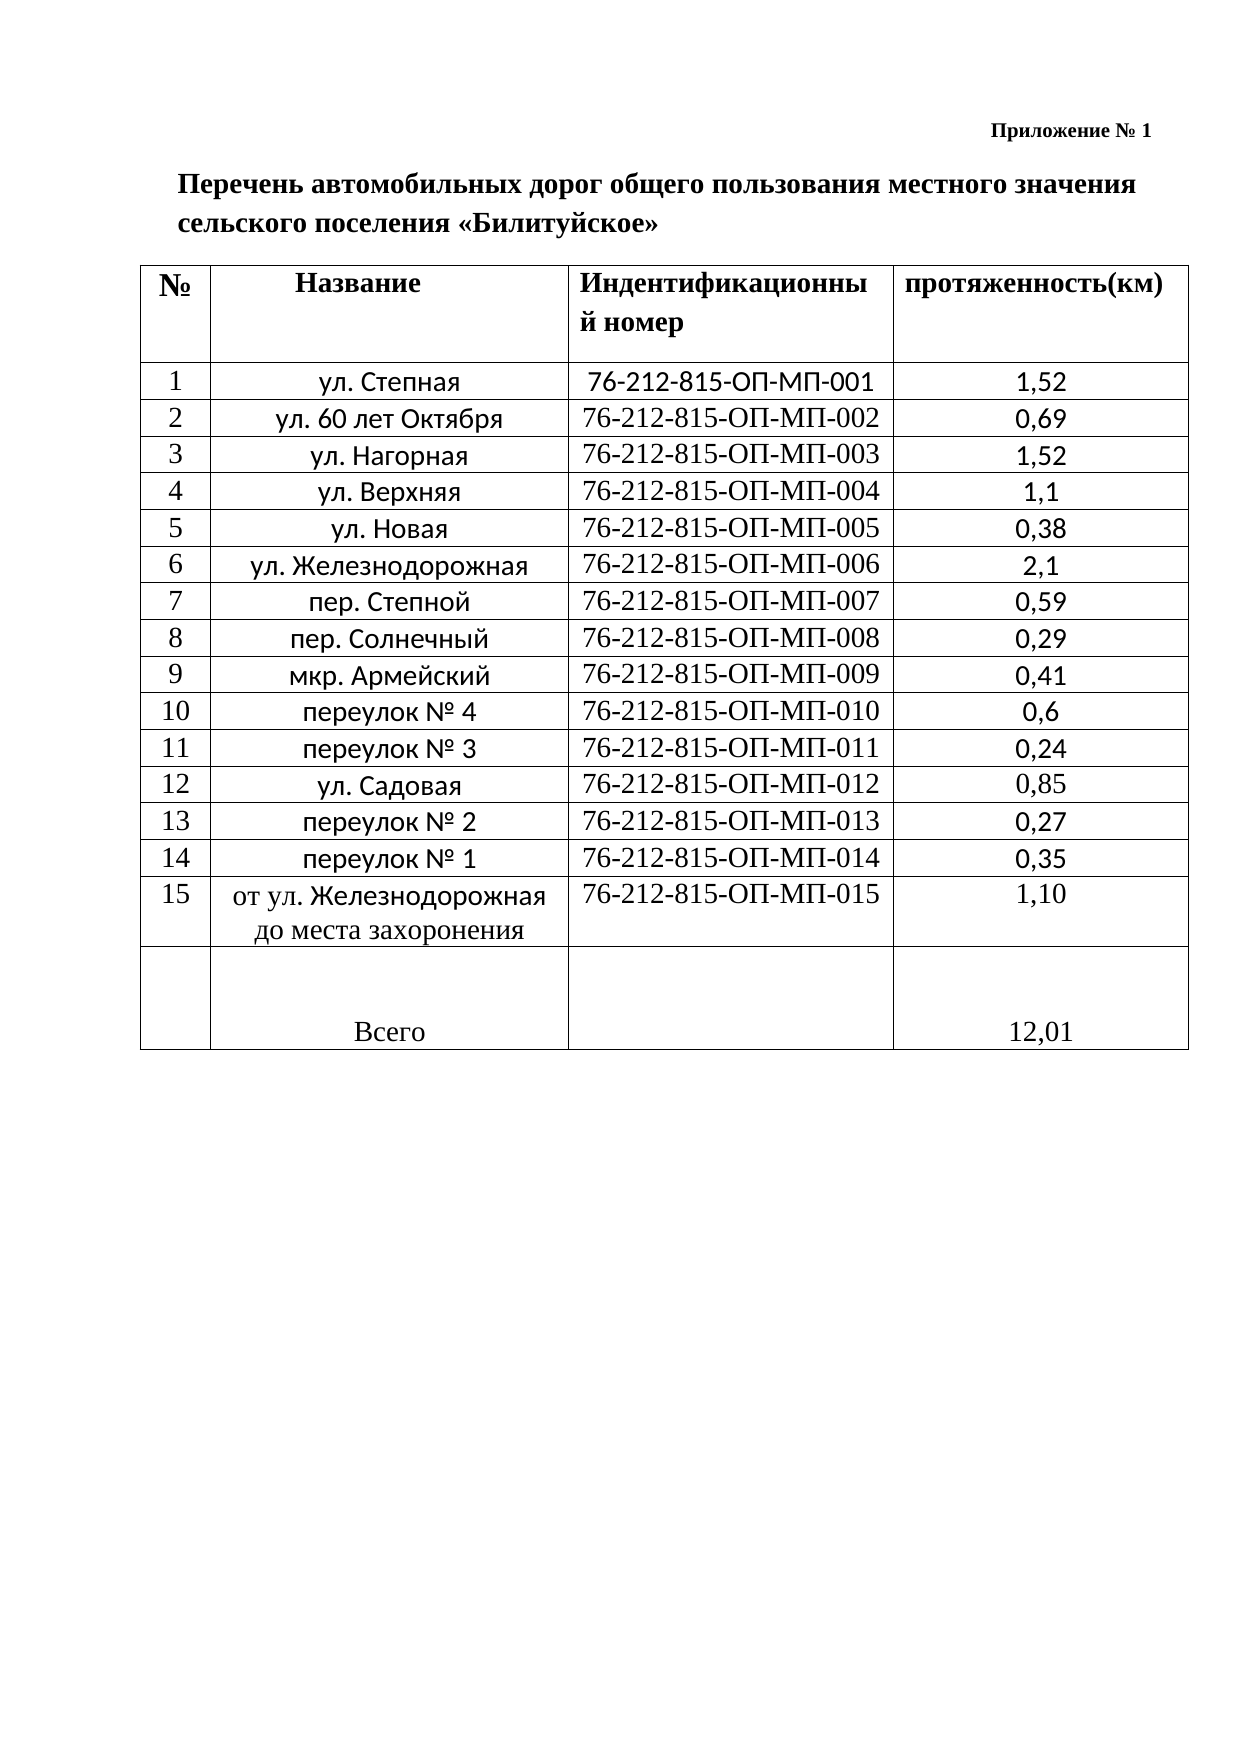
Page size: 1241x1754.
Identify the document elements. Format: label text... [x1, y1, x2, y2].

table_cell 1,52 [894, 363, 1188, 399]
table_cell ул. Нагорная [211, 437, 568, 472]
table_cell 3 [141, 437, 210, 472]
table_cell 9 [141, 657, 210, 692]
table_cell 1,1 [894, 473, 1188, 509]
table_cell 0,59 [894, 583, 1188, 619]
table_cell 76-212-815-ОП-МП-001 [569, 363, 893, 399]
table_cell переулок № 2 [211, 803, 568, 839]
table_header протяженность(км) [894, 266, 1188, 362]
table_cell 76-212-815-ОП-МП-008 [569, 620, 893, 656]
text Перечень автомобильных дорог общего пользования местного значения сельского поселения «Билитуйское» [177, 167, 1152, 239]
table_cell 76-212-815-ОП-МП-013 [569, 803, 893, 839]
table_header Индентификационный номер [569, 266, 893, 362]
table_cell 76-212-815-ОП-МП-012 [569, 767, 893, 802]
table_cell ул. Новая [211, 510, 568, 546]
table_cell 0,38 [894, 510, 1188, 546]
table_cell 11 [141, 730, 210, 766]
table_cell 76-212-815-ОП-МП-005 [569, 510, 893, 546]
table_cell переулок № 1 [211, 840, 568, 876]
table_cell 7 [141, 583, 210, 619]
table_cell 2,1 [894, 547, 1188, 582]
table_cell 76-212-815-ОП-МП-002 [569, 400, 893, 436]
table_cell 0,6 [894, 693, 1188, 729]
table_cell Всего [211, 947, 568, 1049]
table_cell 76-212-815-ОП-МП-014 [569, 840, 893, 876]
table_cell 15 [141, 877, 210, 946]
table_cell 0,69 [894, 400, 1188, 436]
table_cell 14 [141, 840, 210, 876]
table_cell 0,27 [894, 803, 1188, 839]
table_cell 0,85 [894, 767, 1188, 802]
table_cell 6 [141, 547, 210, 582]
table_cell 12,01 [894, 947, 1188, 1049]
table_cell мкр. Армейский [211, 657, 568, 692]
table_cell 0,41 [894, 657, 1188, 692]
table_cell 76-212-815-ОП-МП-010 [569, 693, 893, 729]
table_cell ул. Степная [211, 363, 568, 399]
table_cell 13 [141, 803, 210, 839]
table_cell пер. Степной [211, 583, 568, 619]
table_cell 76-212-815-ОП-МП-004 [569, 473, 893, 509]
table_cell 1,10 [894, 877, 1188, 946]
table_cell 8 [141, 620, 210, 656]
table_cell 12 [141, 767, 210, 802]
table_header Название [211, 266, 568, 362]
table_cell 0,29 [894, 620, 1188, 656]
table_cell 76-212-815-ОП-МП-009 [569, 657, 893, 692]
table_cell 76-212-815-ОП-МП-015 [569, 877, 893, 946]
table_cell ул. Железнодорожная [211, 547, 568, 582]
table_cell 76-212-815-ОП-МП-007 [569, 583, 893, 619]
table_cell 0,24 [894, 730, 1188, 766]
table_cell 1 [141, 363, 210, 399]
table_cell переулок № 4 [211, 693, 568, 729]
table_header № [141, 266, 210, 362]
table_cell 5 [141, 510, 210, 546]
table_cell 2 [141, 400, 210, 436]
table_cell 4 [141, 473, 210, 509]
table_cell переулок № 3 [211, 730, 568, 766]
table_cell от ул. Железнодорожная до места захоронения [211, 877, 568, 946]
text Приложение № 1 [177, 118, 1152, 142]
table_cell 76-212-815-ОП-МП-011 [569, 730, 893, 766]
table_cell ул. Садовая [211, 767, 568, 802]
table_cell 76-212-815-ОП-МП-006 [569, 547, 893, 582]
table_cell [141, 947, 210, 1049]
table_cell 1,52 [894, 437, 1188, 472]
table_cell 10 [141, 693, 210, 729]
table_cell ул. Верхняя [211, 473, 568, 509]
table_cell 0,35 [894, 840, 1188, 876]
table_cell ул. 60 лет Октября [211, 400, 568, 436]
table_cell 76-212-815-ОП-МП-003 [569, 437, 893, 472]
table_cell [569, 947, 893, 1049]
table_cell пер. Солнечный [211, 620, 568, 656]
